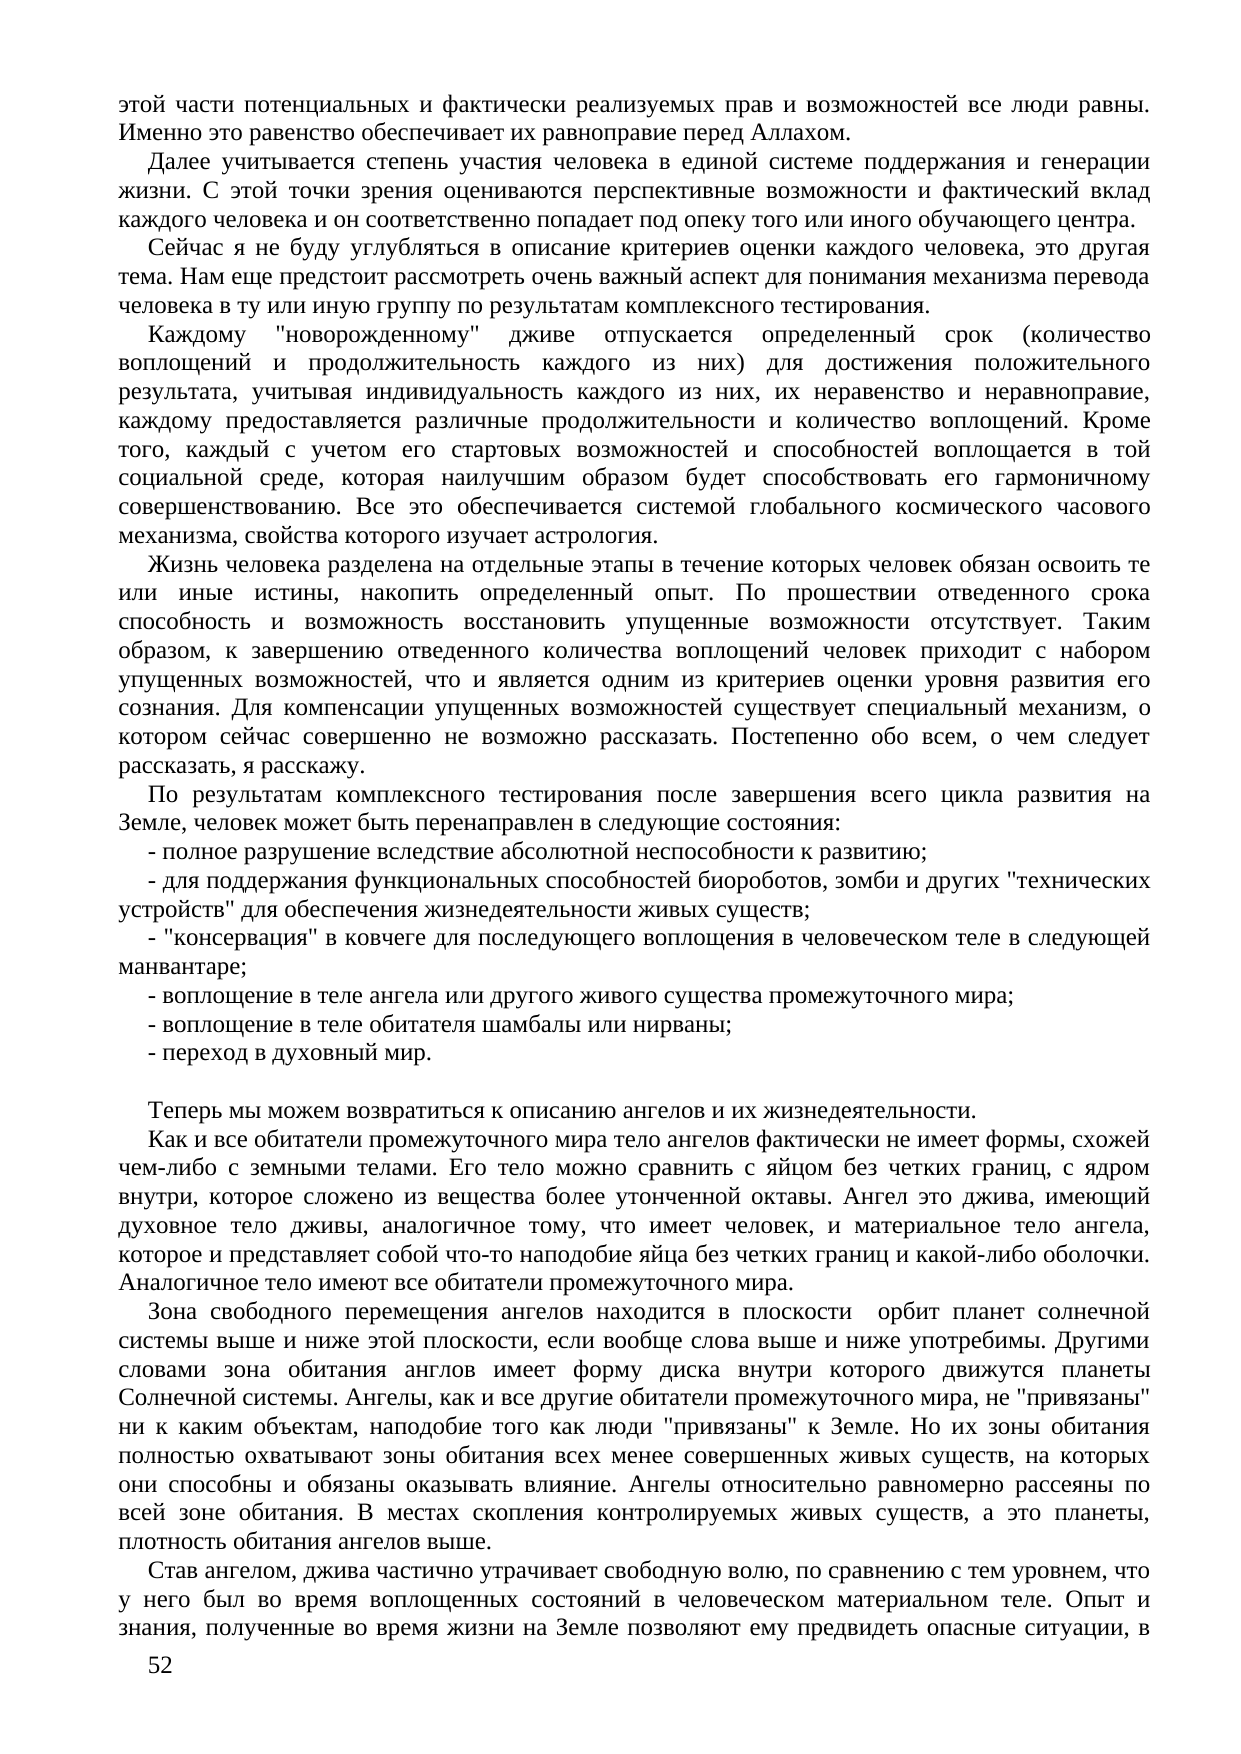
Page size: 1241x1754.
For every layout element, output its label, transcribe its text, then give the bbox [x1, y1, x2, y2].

text - полное разрушение вследствие абсолютной неспособности к развитию; [118, 836, 1152, 865]
text Теперь мы можем возвратиться к описанию ангелов и их жизнедеятельности. [118, 1095, 1152, 1124]
text Как и все обитатели промежуточного мира тело ангелов фактически не имеет формы, схожей чем-либо с земными телами. Его тело можно сравнить с яйцом без четких границ, с ядром внутри, которое сложено из вещества более утонченной октавы. Ангел это джива, имеющий духовное тело дживы, аналогичное тому, что имеет человек, и материальное тело ангела, которое и представляет собой что-то наподобие яйца без четких границ и какой-либо оболочки. Аналогичное тело имеют все обитатели промежуточного мира. [118, 1124, 1152, 1296]
text - воплощение в теле обитателя шамбалы или нирваны; [118, 1009, 1152, 1037]
text Далее учитывается степень участия человека в единой системе поддержания и генерации жизни. С этой точки зрения оцениваются перспективные возможности и фактический вклад каждого человека и он соответственно попадает под опеку того или иного обучающего центра. [118, 146, 1152, 232]
text По результатам комплексного тестирования после завершения всего цикла развития на Земле, человек может быть перенаправлен в следующие состояния: [118, 779, 1152, 836]
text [118, 1555, 1152, 1641]
text Жизнь человека разделена на отдельные этапы в течение которых человек обязан освоить те или иные истины, накопить определенный опыт. По прошествии отведенного срока способность и возможность восстановить упущенные возможности отсутствует. Таким образом, к завершению отведенного количества воплощений человек приходит с набором упущенных возможностей, что и является одним из критериев оценки уровня развития его сознания. Для компенсации упущенных возможностей существует специальный механизм, о котором сейчас совершенно не возможно рассказать. Постепенно обо всем, о чем следует рассказать, я расскажу. [118, 549, 1152, 779]
text Сейчас я не буду углубляться в описание критериев оценки каждого человека, это другая тема. Нам еще предстоит рассмотреть очень важный аспект для понимания механизма перевода человека в ту или иную группу по результатам комплексного тестирования. [118, 232, 1152, 319]
text - для поддержания функциональных способностей биороботов, зомби и других "технических устройств" для обеспечения жизнедеятельности живых существ; [118, 865, 1152, 922]
text - переход в духовный мир. [118, 1037, 1152, 1066]
text Зона свободного перемещения ангелов находится в плоскости орбит планет солнечной системы выше и ниже этой плоскости, если вообще слова выше и ниже употребимы. Другими словами зона обитания англов имеет форму диска внутри которого движутся планеты Солнечной системы. Ангелы, как и все другие обитатели промежуточного мира, не "привязаны" ни к каким объектам, наподобие того как люди "привязаны" к Земле. Но их зоны обитания полностью охватывают зоны обитания всех менее совершенных живых существ, на которых они способны и обязаны оказывать влияние. Ангелы относительно равномерно рассеяны по всей зоне обитания. В местах скопления контролируемых живых существ, а это планеты, плотность обитания ангелов выше. [118, 1296, 1152, 1555]
text - "консервация" в ковчеге для последующего воплощения в человеческом теле в следующей манвантаре; [118, 922, 1152, 980]
text - воплощение в теле ангела или другого живого существа промежуточного мира; [118, 980, 1152, 1009]
text Каждому "новорожденному" дживе отпускается определенный срок (количество воплощений и продолжительность каждого из них) для достижения положительного результата, учитывая индивидуальность каждого из них, их неравенство и неравноправие, каждому предоставляется различные продолжительности и количество воплощений. Кроме того, каждый с учетом его стартовых возможностей и способностей воплощается в той социальной среде, которая наилучшим образом будет способствовать его гармоничному совершенствованию. Все это обеспечивается системой глобального космического часового механизма, свойства которого изучает астрология. [118, 319, 1152, 549]
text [118, 89, 1152, 146]
